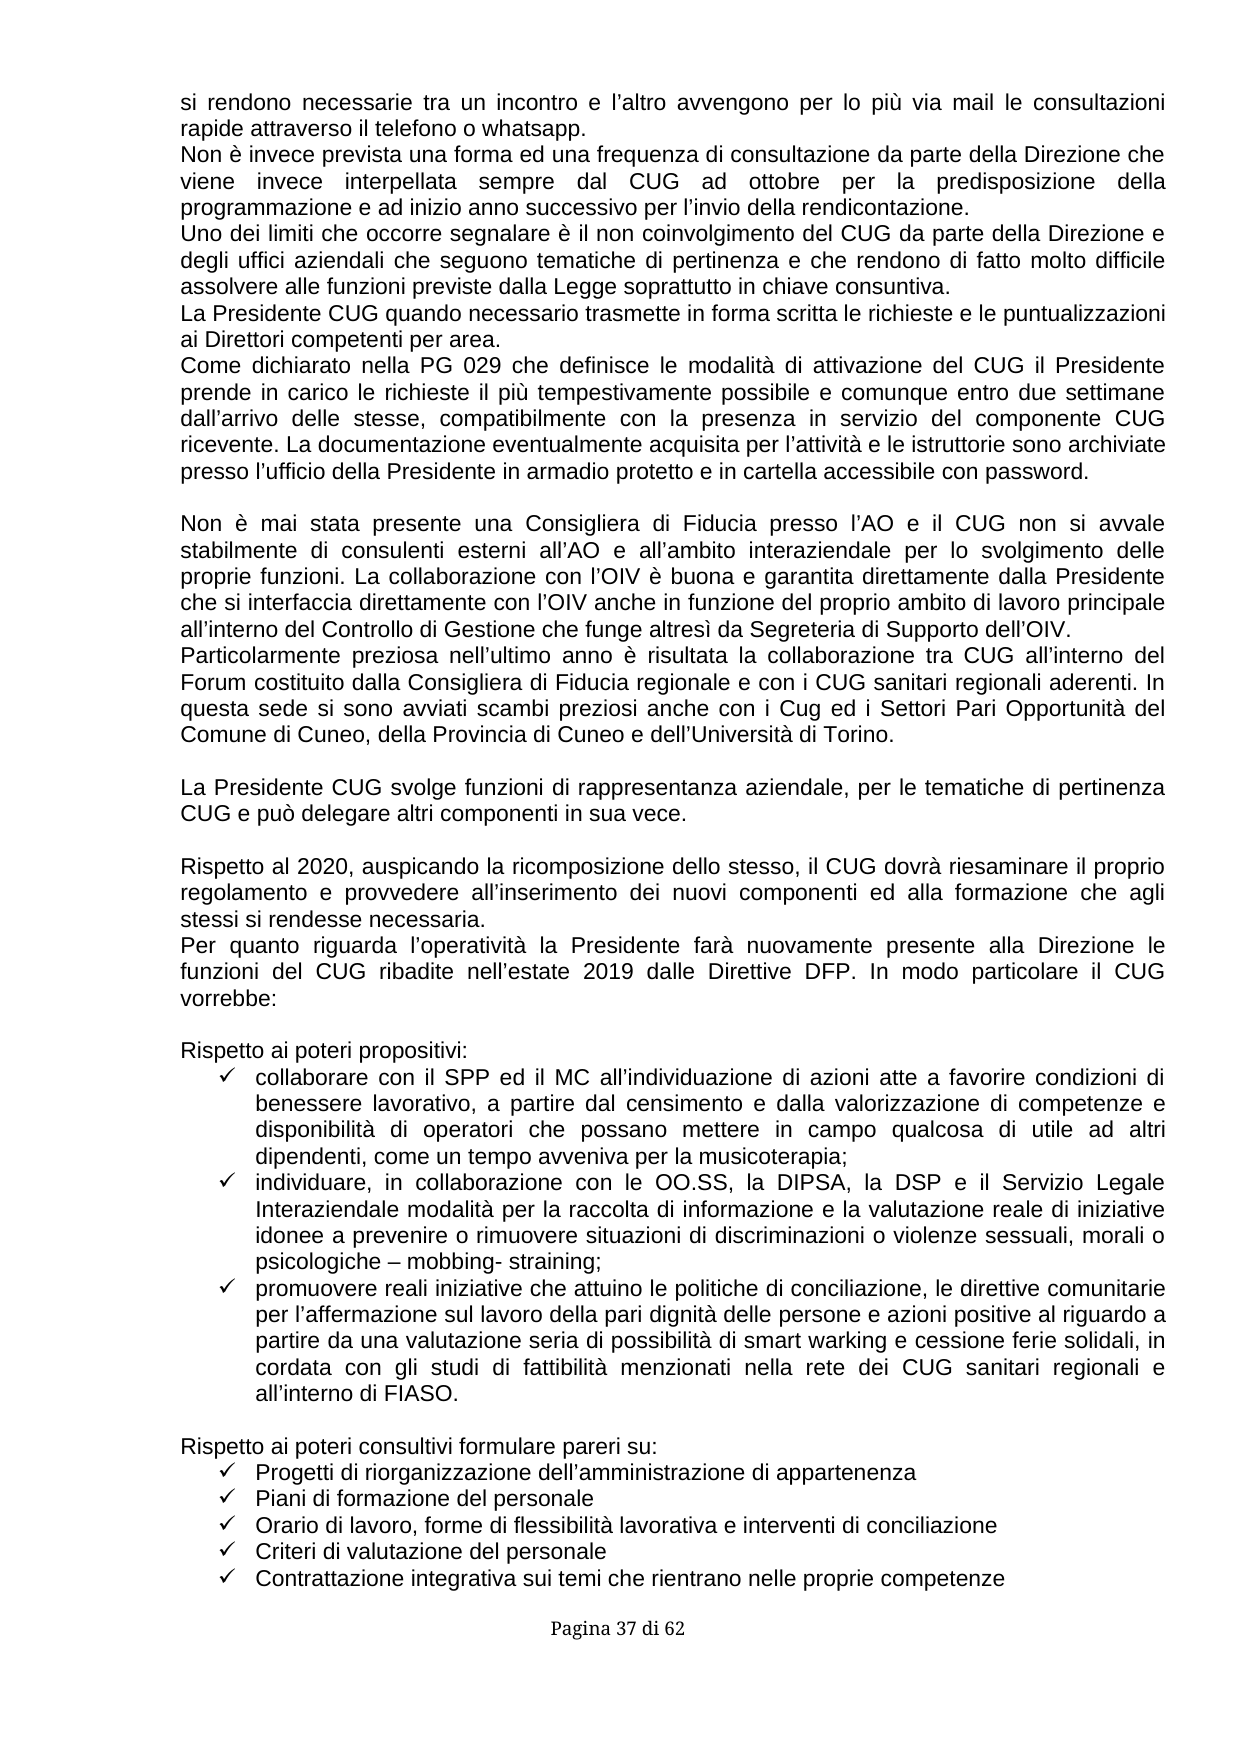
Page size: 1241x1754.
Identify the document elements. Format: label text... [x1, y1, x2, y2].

list Uno dei limiti che occorre segnalare è il non coinvolgimento del CUG da parte della Direzione e degli uffici aziendali che seguono tematiche di pertinenza e che rendono di fatto molto difficile assolvere alle funzioni previste dalla Legge soprattutto in chiave consuntiva. [180, 220, 1166, 299]
list Criteri di valutazione del personale [218, 1538, 1166, 1564]
list Piani di formazione del personale [218, 1485, 1166, 1512]
list Per quanto riguarda l’operatività la Presidente farà nuovamente presente alla Direzione le funzioni del CUG ribadite nell’estate 2019 dalle Direttive DFP. In modo particolare il CUG vorrebbe: [180, 932, 1166, 1011]
list Come dichiarato nella PG 029 che definisce le modalità di attivazione del CUG il Presidente prende in carico le richieste il più tempestivamente possibile e comunque entro due settimane dall’arrivo delle stesse, compatibilmente con la presenza in servizio del componente CUG ricevente. La documentazione eventualmente acquisita per l’attività e le istruttorie sono archiviate presso l’ufficio della Presidente in armadio protetto e in cartella accessibile con password. [180, 352, 1166, 484]
list La Presidente CUG svolge funzioni di rappresentanza aziendale, per le tematiche di pertinenza CUG e può delegare altri componenti in sua vece. [180, 774, 1166, 827]
list Non è mai stata presente una Consigliera di Fiducia presso l’AO e il CUG non si avvale stabilmente di consulenti esterni all’AO e all’ambito interaziendale per lo svolgimento delle proprie funzioni. La collaborazione con l’OIV è buona e garantita direttamente dalla Presidente che si interfaccia direttamente con l’OIV anche in funzione del proprio ambito di lavoro principale all’interno del Controllo di Gestione che funge altresì da Segreteria di Supporto dell’OIV. [180, 510, 1166, 642]
list Non è invece prevista una forma ed una frequenza di consultazione da parte della Direzione che viene invece interpellata sempre dal CUG ad ottobre per la predisposizione della programmazione e ad inizio anno successivo per l’invio della rendicontazione. [180, 141, 1166, 220]
list Rispetto al 2020, auspicando la ricomposizione dello stesso, il CUG dovrà riesaminare il proprio regolamento e provvedere all’inserimento dei nuovi componenti ed alla formazione che agli stessi si rendesse necessaria. [180, 853, 1166, 932]
list individuare, in collaborazione con le OO.SS, la DIPSA, la DSP e il Servizio Legale Interaziendale modalità per la raccolta di informazione e la valutazione reale di iniziative idonee a prevenire o rimuovere situazioni di discriminazioni o violenze sessuali, morali o psicologiche – mobbing- straining; [218, 1169, 1166, 1274]
list Particolarmente preziosa nell’ultimo anno è risultata la collaborazione tra CUG all’interno del Forum costituito dalla Consigliera di Fiducia regionale e con i CUG sanitari regionali aderenti. In questa sede si sono avviati scambi preziosi anche con i Cug ed i Settori Pari Opportunità del Comune di Cuneo, della Provincia di Cuneo e dell’Università di Torino. [180, 642, 1166, 747]
list collaborare con il SPP ed il MC all’individuazione di azioni atte a favorire condizioni di benessere lavorativo, a partire dal censimento e dalla valorizzazione di competenze e disponibilità di operatori che possano mettere in campo qualcosa di utile ad altri dipendenti, come un tempo avveniva per la musicoterapia; [218, 1064, 1166, 1169]
list promuovere reali iniziative che attuino le politiche di conciliazione, le direttive comunitarie per l’affermazione sul lavoro della pari dignità delle persone e azioni positive al riguardo a partire da una valutazione seria di possibilità di smart warking e cessione ferie solidali, in cordata con gli studi di fattibilità menzionati nella rete dei CUG sanitari regionali e all’interno di FIASO. [218, 1274, 1166, 1406]
list Progetti di riorganizzazione dell’amministrazione di appartenenza [218, 1459, 1166, 1485]
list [180, 89, 1166, 141]
list La Presidente CUG quando necessario trasmette in forma scritta le richieste e le puntualizzazioni ai Direttori competenti per area. [180, 299, 1166, 352]
text Rispetto ai poteri propositivi: [180, 1037, 1166, 1064]
list Contrattazione integrativa sui temi che rientrano nelle proprie competenze [218, 1564, 1166, 1591]
list Orario di lavoro, forme di flessibilità lavorativa e interventi di conciliazione [218, 1512, 1166, 1538]
text Rispetto ai poteri consultivi formulare pareri su: [180, 1433, 1166, 1459]
